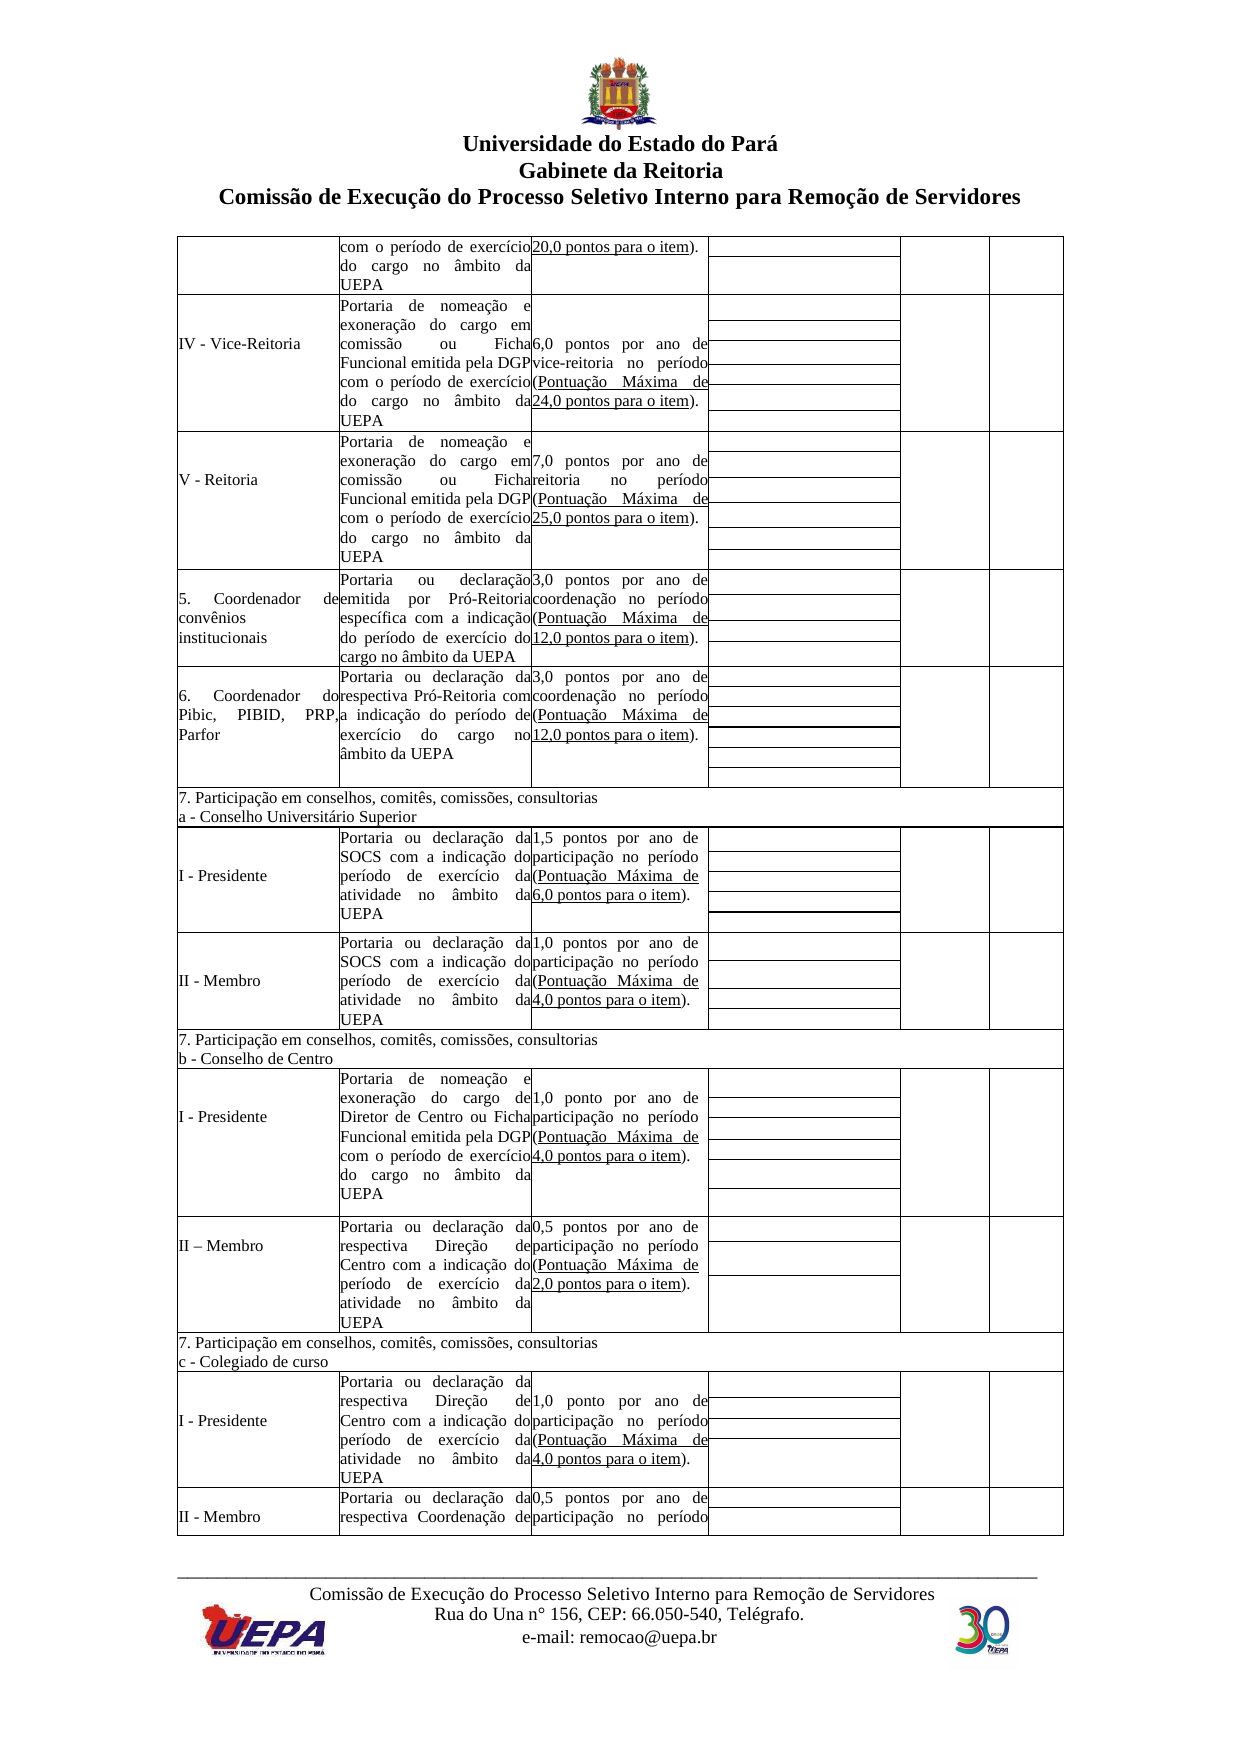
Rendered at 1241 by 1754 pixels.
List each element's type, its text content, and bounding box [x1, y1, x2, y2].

table_cell Portaria ou declaração da respectiva Direção de Centro com a indicação do período de exercício da atividade no âmbito da UEPA [340, 1372, 531, 1487]
table_cell [709, 748, 900, 767]
table_cell [709, 707, 900, 726]
table_cell [709, 550, 900, 569]
table_cell [990, 1217, 1063, 1332]
table_cell [709, 1160, 900, 1188]
table_cell Portaria de nomeação e exoneração do cargo de Diretor de Centro ou Ficha Funcional emitida pela DGP com o período de exercício do cargo no âmbito da UEPA [340, 1069, 531, 1216]
table_cell [709, 365, 900, 384]
table_cell Portaria de nomeação e exoneração do cargo em comissão ou Ficha Funcional emitida pela DGP com o período de exercício do cargo no âmbito da UEPA [340, 432, 531, 569]
table_cell [709, 1118, 900, 1139]
table_cell 0,5 pontos por ano de participação no período (Pontuação Máxima de 2,0 pontos para o item). [532, 1217, 708, 1332]
table_cell [709, 892, 900, 911]
table_cell [901, 1372, 989, 1487]
table_cell 7. Participação em conselhos, comitês, comissões, consultorias a - Conselho Universitário Superior [178, 788, 1063, 826]
table_cell Portaria ou declaração da respectiva Coordenação de Curso com a indicação do período de exercício da atividade no âmbito da UEPA [340, 1488, 531, 1535]
table_cell [709, 621, 900, 641]
table_cell II - Membro [178, 1488, 339, 1535]
table_cell [709, 852, 900, 871]
table_cell [709, 1069, 900, 1097]
table_cell [709, 295, 900, 320]
table_cell [990, 295, 1063, 431]
table_cell [901, 828, 989, 932]
table_cell Portaria ou declaração da respectiva Pró-Reitoria com a indicação do período de exercício do cargo no âmbito da UEPA [340, 667, 531, 787]
table_cell [709, 570, 900, 594]
table_cell [901, 432, 989, 569]
table_cell Portaria ou declaração da respectiva Direção de Centro com a indicação do período de exercício da atividade no âmbito da UEPA [340, 1217, 531, 1332]
table_cell [709, 642, 900, 666]
table_cell [709, 257, 900, 294]
table_cell 1,0 pontos por ano de participação no período (Pontuação Máxima de 4,0 pontos para o item). [532, 933, 708, 1028]
table_cell [990, 432, 1063, 569]
table_cell 3,0 pontos por ano de coordenação no período (Pontuação Máxima de 12,0 pontos para o item). [532, 570, 708, 666]
table_cell II - Membro [178, 933, 339, 1028]
table_cell [709, 872, 900, 891]
table_cell Portaria ou declaração da SOCS com a indicação do período de exercício da atividade no âmbito da UEPA [340, 933, 531, 1028]
table_cell [709, 913, 900, 932]
table_cell [990, 570, 1063, 666]
table_cell [709, 1398, 900, 1417]
table_cell [901, 295, 989, 431]
table_cell [709, 1140, 900, 1159]
table_cell [709, 768, 900, 787]
table_cell Portaria de nomeação e exoneração do cargo em comissão ou Ficha Funcional emitida pela DGP com o período de exercício do cargo no âmbito da UEPA [340, 295, 531, 431]
table_cell 1,5 pontos por ano de participação no período (Pontuação Máxima de 6,0 pontos para o item). [532, 828, 708, 932]
table_cell [709, 528, 900, 549]
table_cell [709, 432, 900, 451]
table_cell II – Membro [178, 1217, 339, 1332]
table_cell [709, 1419, 900, 1438]
table_cell [709, 237, 900, 256]
table_cell [709, 989, 900, 1008]
table_cell [901, 667, 989, 787]
table_cell 6. Coordenador do Pibic, PIBID, PRP, Parfor [178, 667, 339, 787]
table_cell 0,5 pontos por ano de participação no período (Pontuação Máxima de 2,0 pontos para o item). [532, 1488, 708, 1535]
table_cell [709, 1009, 900, 1028]
table_cell [901, 1069, 989, 1216]
picture [581, 57, 657, 130]
table_cell [709, 385, 900, 410]
table_cell 7. Participação em conselhos, comitês, comissões, consultorias c - Colegiado de curso [178, 1333, 1063, 1371]
table_cell [990, 1069, 1063, 1216]
table_cell [709, 595, 900, 620]
table_cell I - Presidente [178, 1069, 339, 1216]
table_cell [709, 503, 900, 527]
table_cell [709, 728, 900, 747]
table_cell [709, 1488, 900, 1507]
table_cell [901, 1217, 989, 1332]
table_cell [709, 828, 900, 851]
table_cell I - Presidente [178, 828, 339, 932]
table_cell [709, 452, 900, 477]
table_cell [709, 321, 900, 340]
table_cell [709, 1189, 900, 1216]
table_cell 3,0 pontos por ano de coordenação no período (Pontuação Máxima de 12,0 pontos para o item). [532, 667, 708, 787]
table_cell [709, 341, 900, 364]
table_cell [901, 570, 989, 666]
table_cell I - Presidente [178, 1372, 339, 1487]
table_cell [709, 667, 900, 686]
table_cell IV - Vice-Reitoria [178, 295, 339, 431]
table_cell [709, 1098, 900, 1117]
table_cell 7. Participação em conselhos, comitês, comissões, consultorias b - Conselho de Centro [178, 1030, 1063, 1068]
table_cell Portaria ou declaração da SOCS com a indicação do período de exercício da atividade no âmbito da UEPA [340, 828, 531, 932]
table_cell V - Reitoria [178, 432, 339, 569]
table_cell [709, 687, 900, 706]
table_cell [709, 933, 900, 960]
table_cell [709, 411, 900, 431]
table_cell [709, 1372, 900, 1397]
table_cell 7,0 pontos por ano de reitoria no período (Pontuação Máxima de 25,0 pontos para o item). [532, 432, 708, 569]
table_cell [990, 933, 1063, 1028]
table_cell [709, 1439, 900, 1487]
table_cell 1,0 ponto por ano de participação no período (Pontuação Máxima de 4,0 pontos para o item). [532, 1069, 708, 1216]
table_cell [709, 478, 900, 502]
picture [200, 1602, 327, 1657]
table_cell [709, 1242, 900, 1275]
picture [946, 1597, 1018, 1669]
table_cell [990, 1372, 1063, 1487]
table_cell 5. Coordenador de convênios institucionais [178, 570, 339, 666]
table_cell [709, 1276, 900, 1332]
table_cell [901, 1488, 989, 1535]
table_cell [709, 961, 900, 988]
table_cell [990, 828, 1063, 932]
table_cell [709, 1508, 900, 1535]
table_cell [990, 1488, 1063, 1535]
table_cell [990, 667, 1063, 787]
table_cell Portaria ou declaração emitida por Pró-Reitoria específica com a indicação do período de exercício do cargo no âmbito da UEPA [340, 570, 531, 666]
table_cell 1,0 ponto por ano de participação no período (Pontuação Máxima de 4,0 pontos para o item). [532, 1372, 708, 1487]
table_cell [901, 933, 989, 1028]
table_cell 6,0 pontos por ano de vice-reitoria no período (Pontuação Máxima de 24,0 pontos para o item). [532, 295, 708, 431]
table_cell [709, 1217, 900, 1241]
